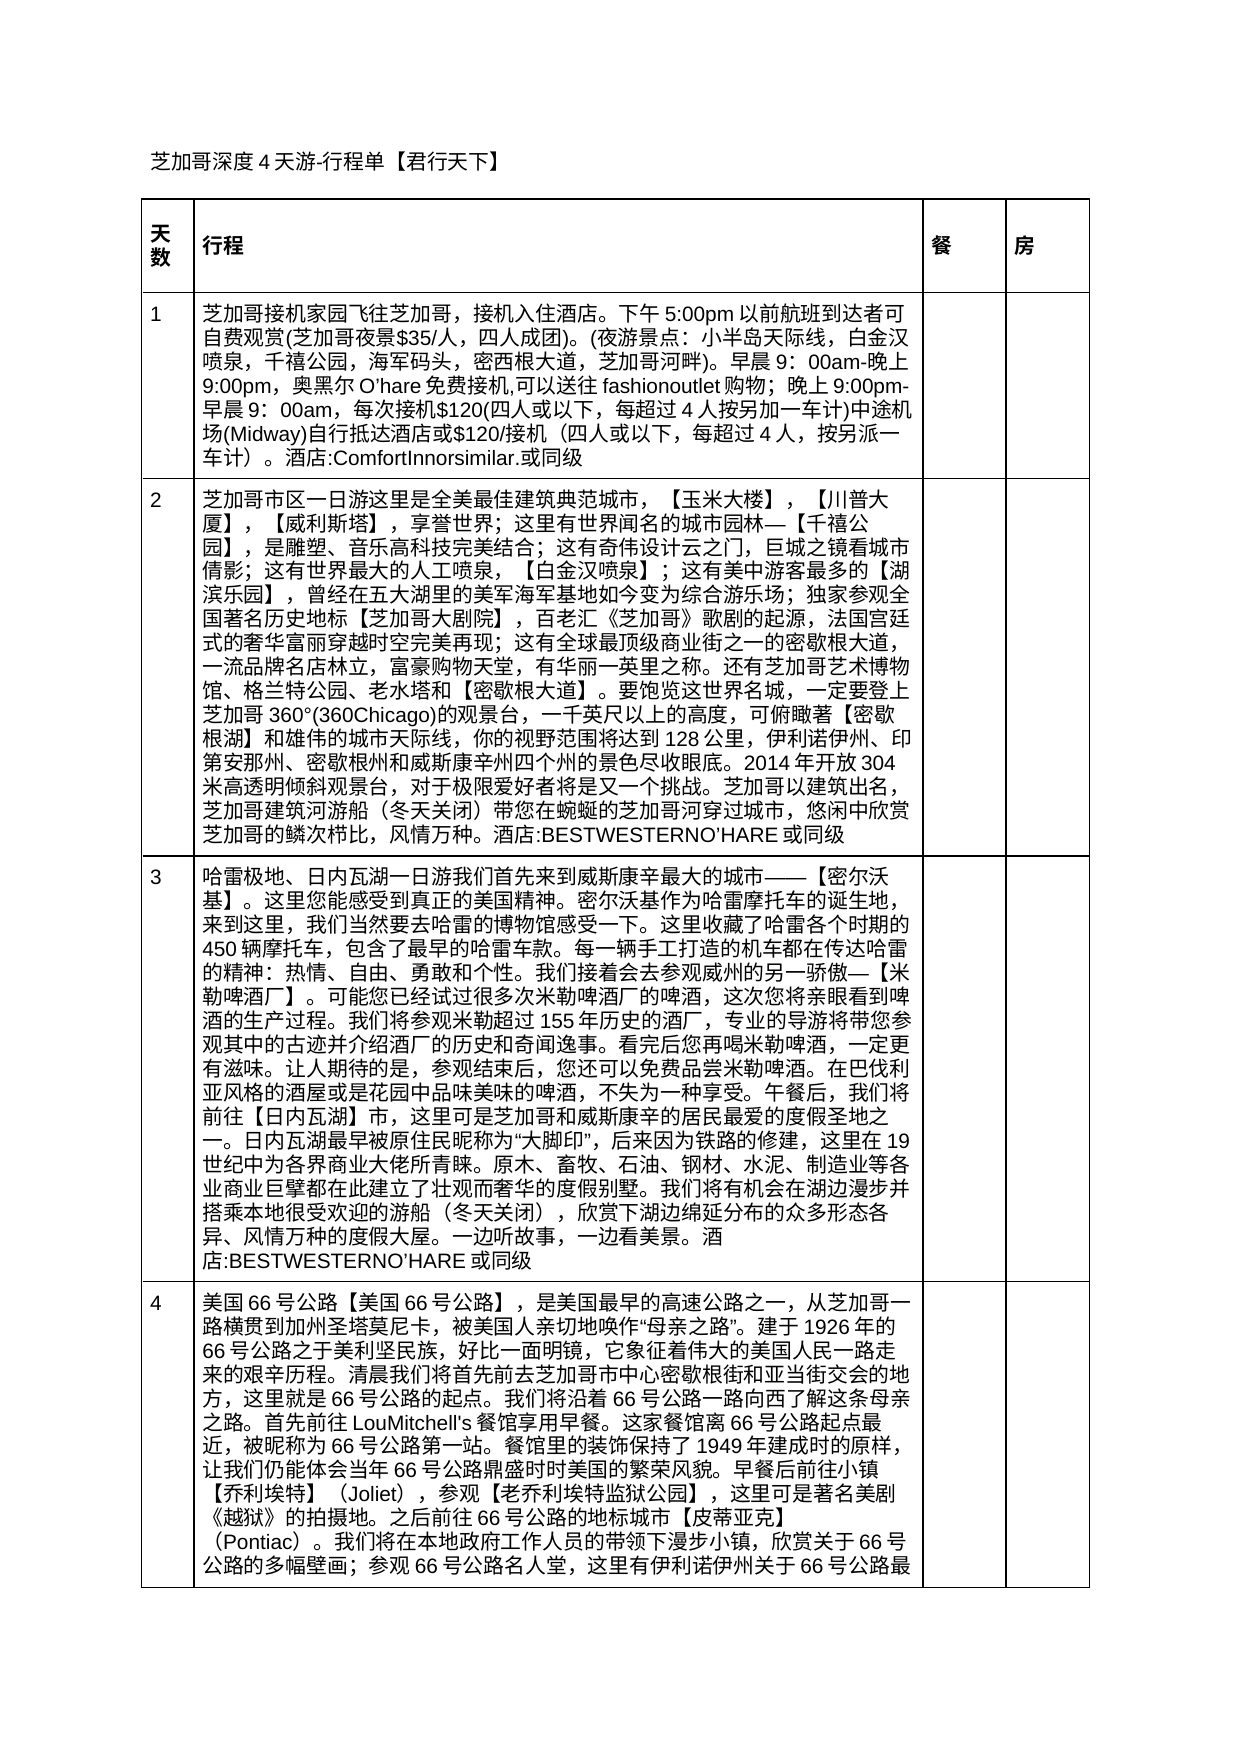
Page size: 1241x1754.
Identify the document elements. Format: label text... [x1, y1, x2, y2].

table_cell [1007, 857, 1089, 1281]
table_cell [924, 857, 1005, 1281]
table_cell [1007, 1282, 1089, 1586]
table_cell 芝加哥接机家园飞往芝加哥，接机入住酒店。下午5:00pm以前航班到达者可自费观赏(芝加哥夜景$35/人，四人成团)。(夜游景点：小半岛天际线，白金汉喷泉，千禧公园，海军码头，密西根大道，芝加哥河畔)。早晨9：00am-晚上9:00pm，奥黑尔O’hare免费接机,可以送往fashionoutlet购物；晚上9:00pm-早晨9：00am，每次接机$120(四人或以下，每超过4人按另加一车计)中途机场(Midway)自行抵达酒店或$120/接机（四人或以下，每超过4人，按另派一车计）。酒店:ComfortInnorsimilar.或同级 [195, 293, 922, 478]
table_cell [195, 1282, 922, 1586]
table_cell 芝加哥市区一日游这里是全美最佳建筑典范城市，【玉米大楼】，【川普大厦】，【威利斯塔】，享誉世界；这里有世界闻名的城市园林—【千禧公园】，是雕塑、音乐高科技完美结合；这有奇伟设计云之门，巨城之镜看城市倩影；这有世界最大的人工喷泉，【白金汉喷泉】；这有美中游客最多的【湖滨乐园】，曾经在五大湖里的美军海军基地如今变为综合游乐场；独家参观全国著名历史地标【芝加哥大剧院】，百老汇《芝加哥》歌剧的起源，法国宫廷式的奢华富丽穿越时空完美再现；这有全球最顶级商业街之一的密歇根大道，一流品牌名店林立，富豪购物天堂，有华丽一英里之称。还有芝加哥艺术博物馆、格兰特公园、老水塔和【密歇根大道】。要饱览这世界名城，一定要登上芝加哥360°(360Chicago)的观景台，一千英尺以上的高度，可俯瞰著【密歇根湖】和雄伟的城市天际线，你的视野范围将达到128公里，伊利诺伊州、印第安那州、密歇根州和威斯康辛州四个州的景色尽收眼底。2014年开放304米高透明倾斜观景台，对于极限爱好者将是又一个挑战。芝加哥以建筑出名，芝加哥建筑河游船（冬天关闭）带您在蜿蜒的芝加哥河穿过城市，悠闲中欣赏芝加哥的鳞次栉比，风情万种。酒店:BESTWESTERNO’HARE或同级 [195, 479, 922, 855]
text 芝加哥深度4天游-行程单【君行天下】 [150, 150, 1090, 174]
table_header 天数 [142, 200, 193, 292]
table_cell [924, 293, 1005, 478]
table_cell [924, 1282, 1005, 1586]
table_cell 2 [142, 479, 193, 855]
table_cell 1 [142, 293, 193, 478]
table_cell 哈雷极地、日内瓦湖一日游我们首先来到威斯康辛最大的城市——【密尔沃基】。这里您能感受到真正的美国精神。密尔沃基作为哈雷摩托车的诞生地，来到这里，我们当然要去哈雷的博物馆感受一下。这里收藏了哈雷各个时期的450辆摩托车，包含了最早的哈雷车款。每一辆手工打造的机车都在传达哈雷的精神：热情、自由、勇敢和个性。我们接着会去参观威州的另一骄傲—【米勒啤酒厂】。可能您已经试过很多次米勒啤酒厂的啤酒，这次您将亲眼看到啤酒的生产过程。我们将参观米勒超过155年历史的酒厂，专业的导游将带您参观其中的古迹并介绍酒厂的历史和奇闻逸事。看完后您再喝米勒啤酒，一定更有滋味。让人期待的是，参观结束后，您还可以免费品尝米勒啤酒。在巴伐利亚风格的酒屋或是花园中品味美味的啤酒，不失为一种享受。午餐后，我们将前往【日内瓦湖】市，这里可是芝加哥和威斯康辛的居民最爱的度假圣地之一。日内瓦湖最早被原住民昵称为“大脚印”，后来因为铁路的修建，这里在19世纪中为各界商业大佬所青睐。原木、畜牧、石油、钢材、水泥、制造业等各业商业巨擘都在此建立了壮观而奢华的度假别墅。我们将有机会在湖边漫步并搭乘本地很受欢迎的游船（冬天关闭），欣赏下湖边绵延分布的众多形态各异、风情万种的度假大屋。一边听故事，一边看美景。酒店:BESTWESTERNO’HARE或同级 [195, 857, 922, 1281]
table_header 餐 [924, 200, 1005, 292]
table_cell 4 [142, 1282, 193, 1586]
table_cell [924, 479, 1005, 855]
table_cell [1007, 293, 1089, 478]
table_cell [1007, 479, 1089, 855]
table_header 行程 [195, 200, 922, 292]
table_header 房 [1007, 200, 1089, 292]
table_cell 3 [142, 856, 193, 1281]
